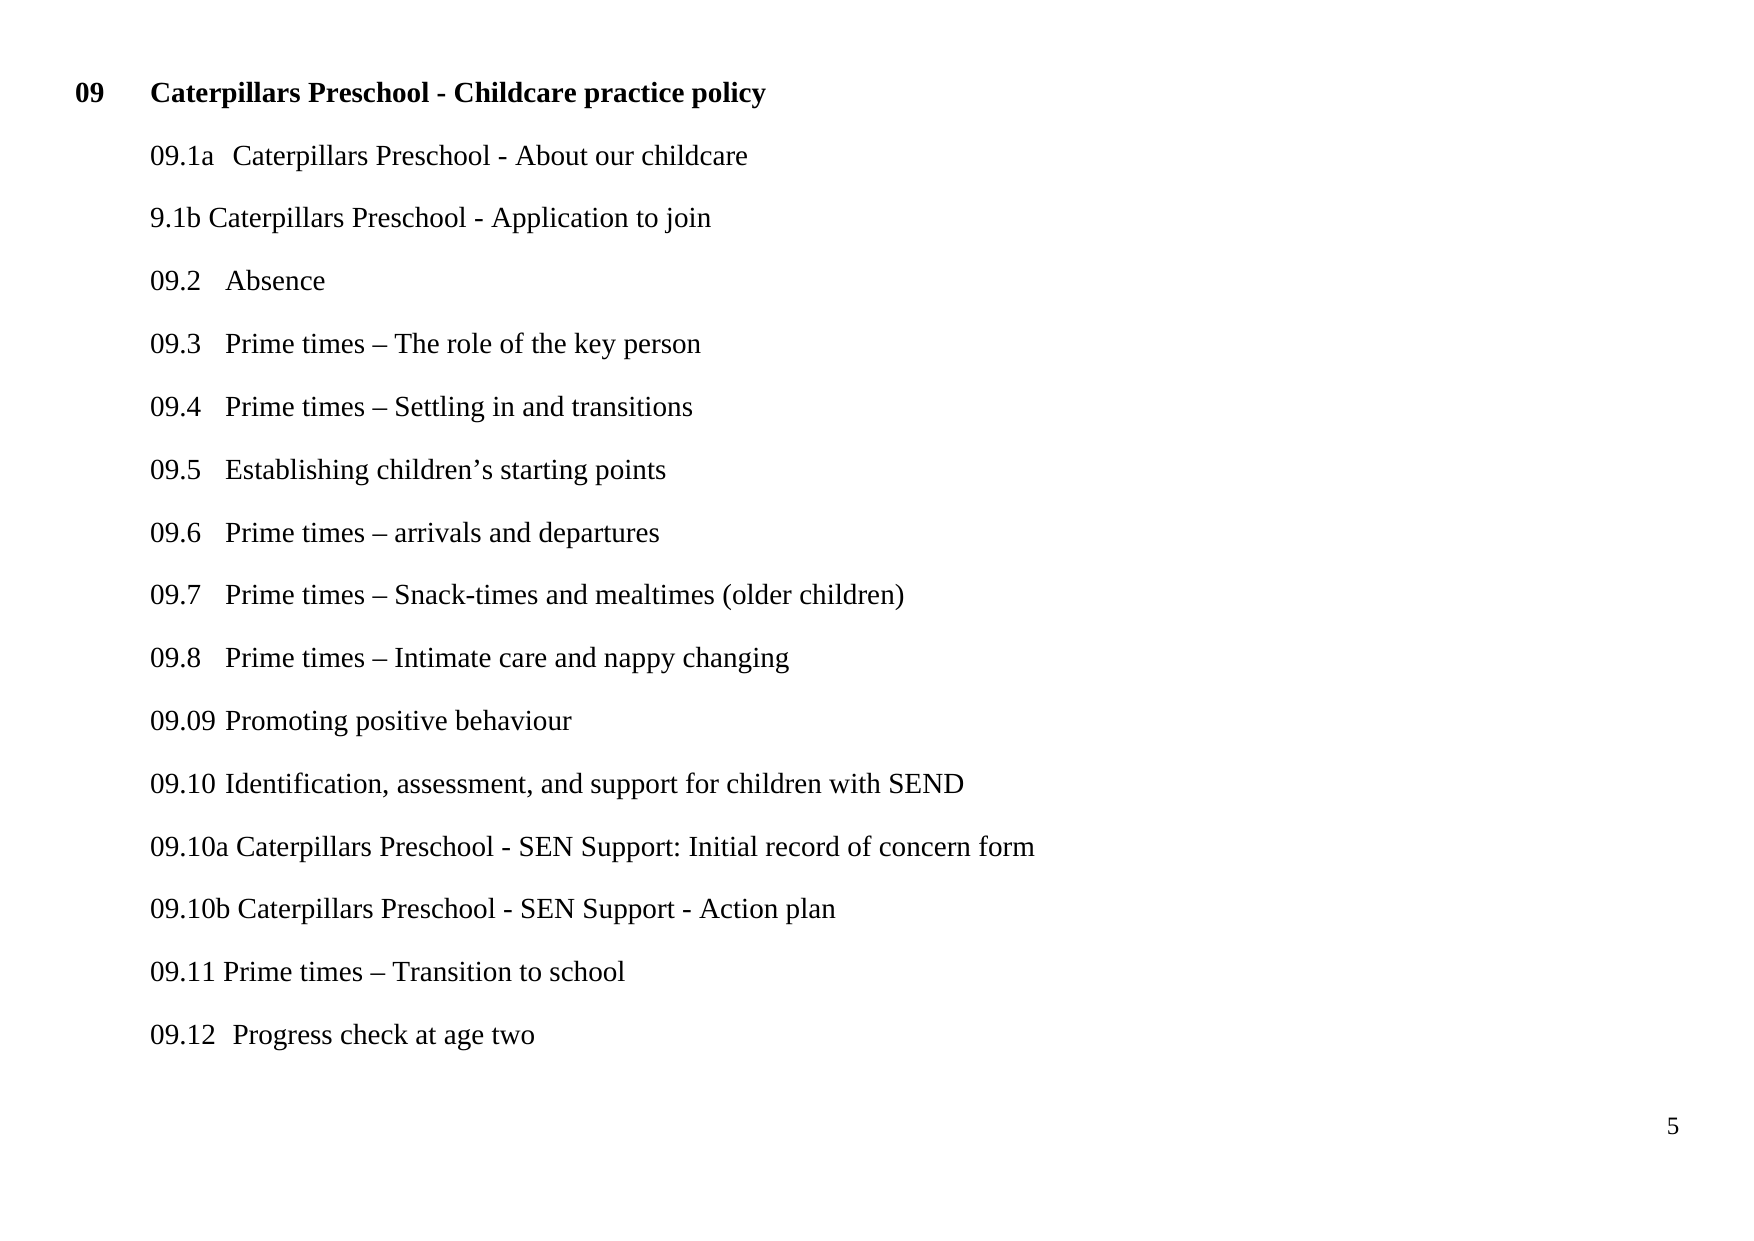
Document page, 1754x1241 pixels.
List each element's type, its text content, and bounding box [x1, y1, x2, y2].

text 09.09 Promoting positive behaviour [75, 703, 1679, 737]
text 09.8 Prime times – Intimate care and nappy changing [75, 640, 1679, 674]
text 09.6 Prime times – arrivals and departures [75, 515, 1679, 548]
text 09.10 Identification, assessment, and support for children with SEND [150, 766, 1679, 799]
text 09.7 Prime times – Snack-times and mealtimes (older children) [150, 577, 1679, 611]
text 09.5 Establishing children’s starting points [75, 452, 1679, 485]
text 09.10a Caterpillars Preschool - SEN Support: Initial record of concern form [150, 829, 1679, 862]
text 09.11 Prime times – Transition to school [75, 954, 1679, 988]
text 09.2 Absence [75, 263, 1679, 297]
text 9.1b Caterpillars Preschool - Application to join [75, 201, 1679, 234]
text 09.3 Prime times – The role of the key person [75, 326, 1679, 360]
text 09 Caterpillars Preschool - Childcare practice policy [75, 75, 1679, 108]
text 09.1a Caterpillars Preschool - About our childcare [75, 138, 1679, 171]
text 09.10b Caterpillars Preschool - SEN Support - Action plan [75, 892, 1679, 925]
text 09.12 Progress check at age two [75, 1017, 1679, 1051]
text 09.4 Prime times – Settling in and transitions [75, 389, 1679, 423]
